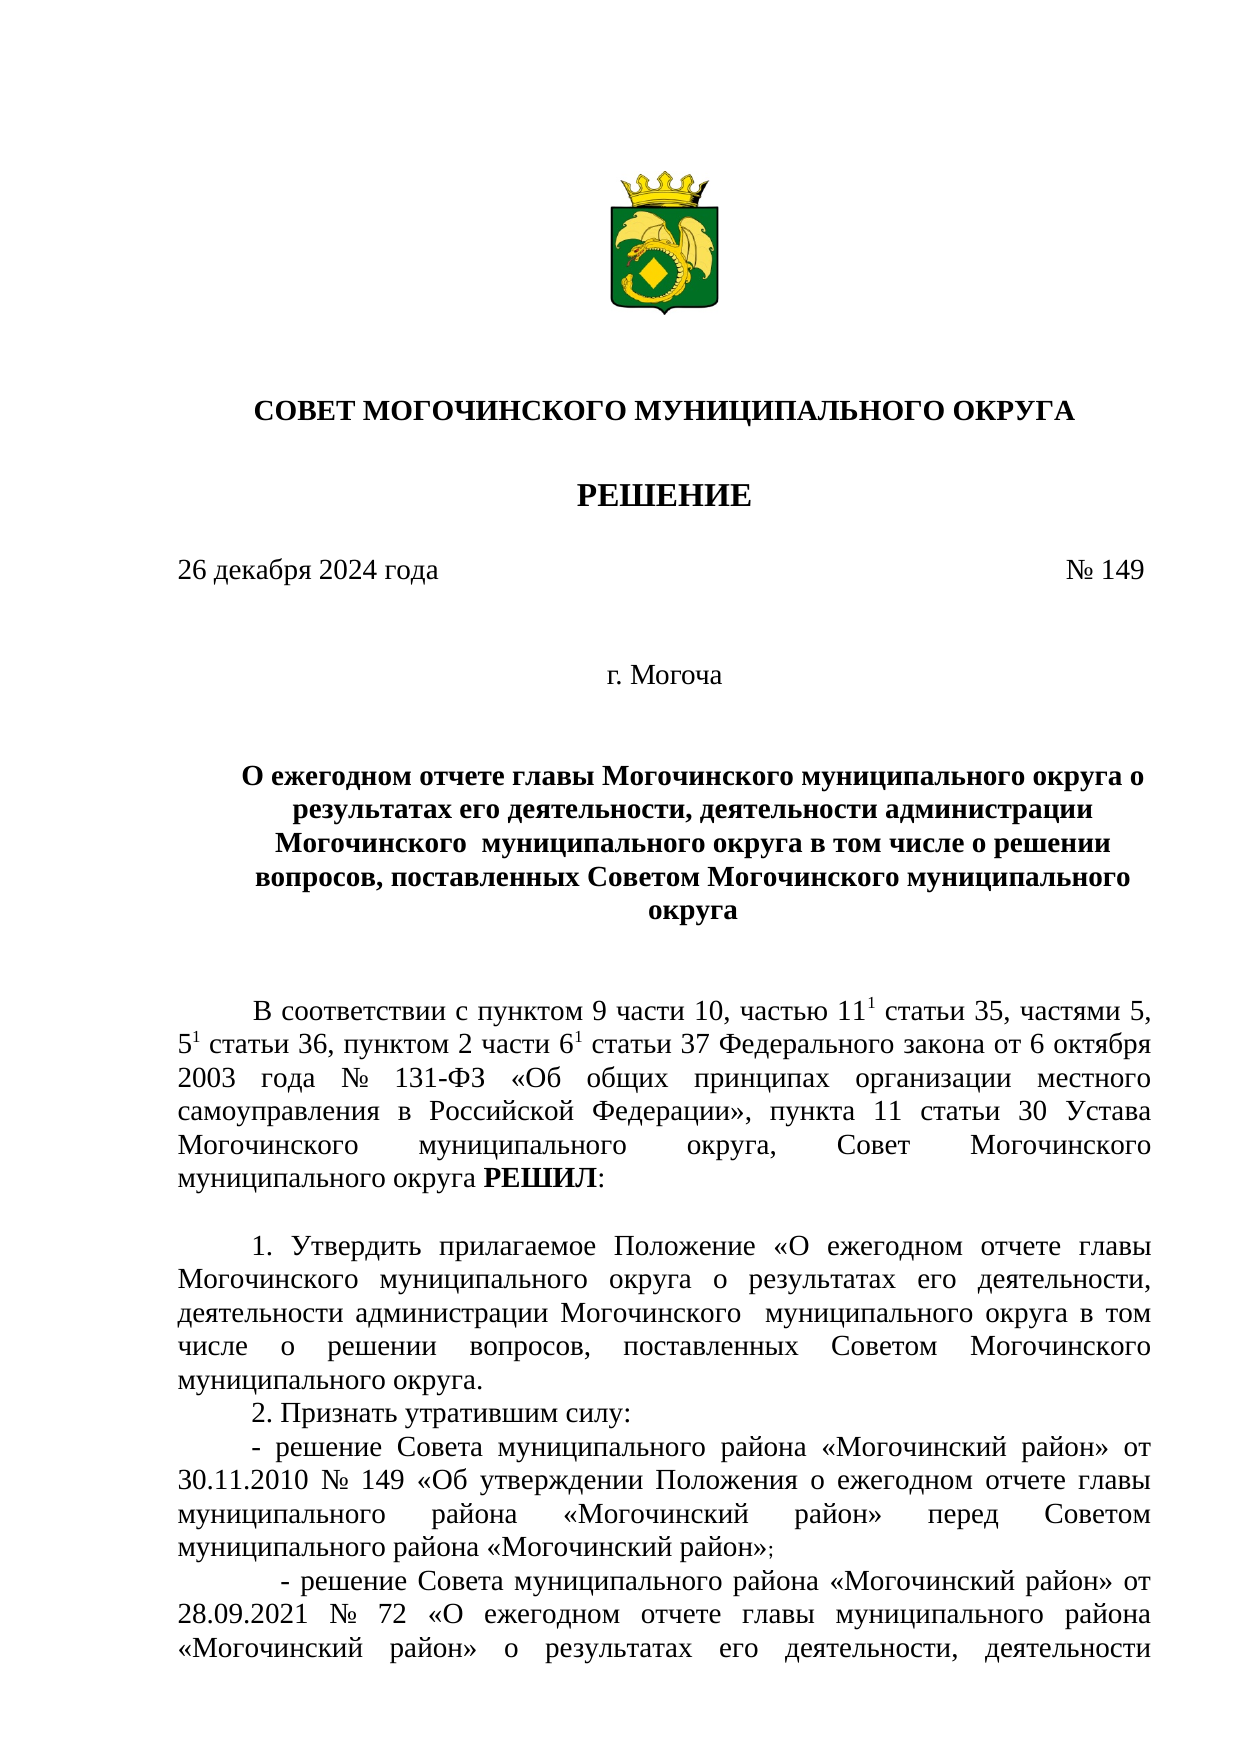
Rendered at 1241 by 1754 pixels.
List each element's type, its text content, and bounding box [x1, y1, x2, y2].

text О ежегодном отчете главы Могочинского муниципального округа о результатах его деятельности, деятельности администрации Могочинского муниципального округа в том числе о решении вопросов, поставленных Советом Могочинского муниципального округа [234, 758, 1152, 926]
text 2. Признать утратившим силу: [177, 1395, 1152, 1429]
text 1. Утвердить прилагаемое Положение «О ежегодном отчете главы Могочинского муниципального округа о результатах его деятельности, деятельности администрации Могочинского муниципального округа в том числе о решении вопросов, поставленных Советом Могочинского муниципального округа. [162, 1228, 1152, 1395]
text В соответствии с пунктом 9 части 10, частью 111 статьи 35, частями 5, 51 статьи 36, пунктом 2 части 61 статьи 37 Федерального закона от 6 октября 2003 года № 131-ФЗ «Об общих принципах организации местного самоуправления в Российской Федерации», пункта 11 статьи 30 Устава Могочинского муниципального округа, Совет Могочинского муниципального округа РЕШИЛ: [177, 993, 1152, 1194]
text РЕШЕНИЕ [177, 476, 1152, 514]
text - решение Совета муниципального района «Могочинский район» от 30.11.2010 № 149 «Об утверждении Положения о ежегодном отчете главы муниципального района «Могочинский район» перед Советом муниципального района «Могочинский район»; [177, 1429, 1152, 1563]
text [177, 1563, 1152, 1664]
text г. Могоча [177, 657, 1152, 691]
text СОВЕТ МОГОЧИНСКОГО МУНИЦИПАЛЬНОГО ОКРУГА [177, 393, 1152, 426]
picture [610, 171, 719, 315]
text 26 декабря 2024 года № 149 [177, 552, 1152, 585]
